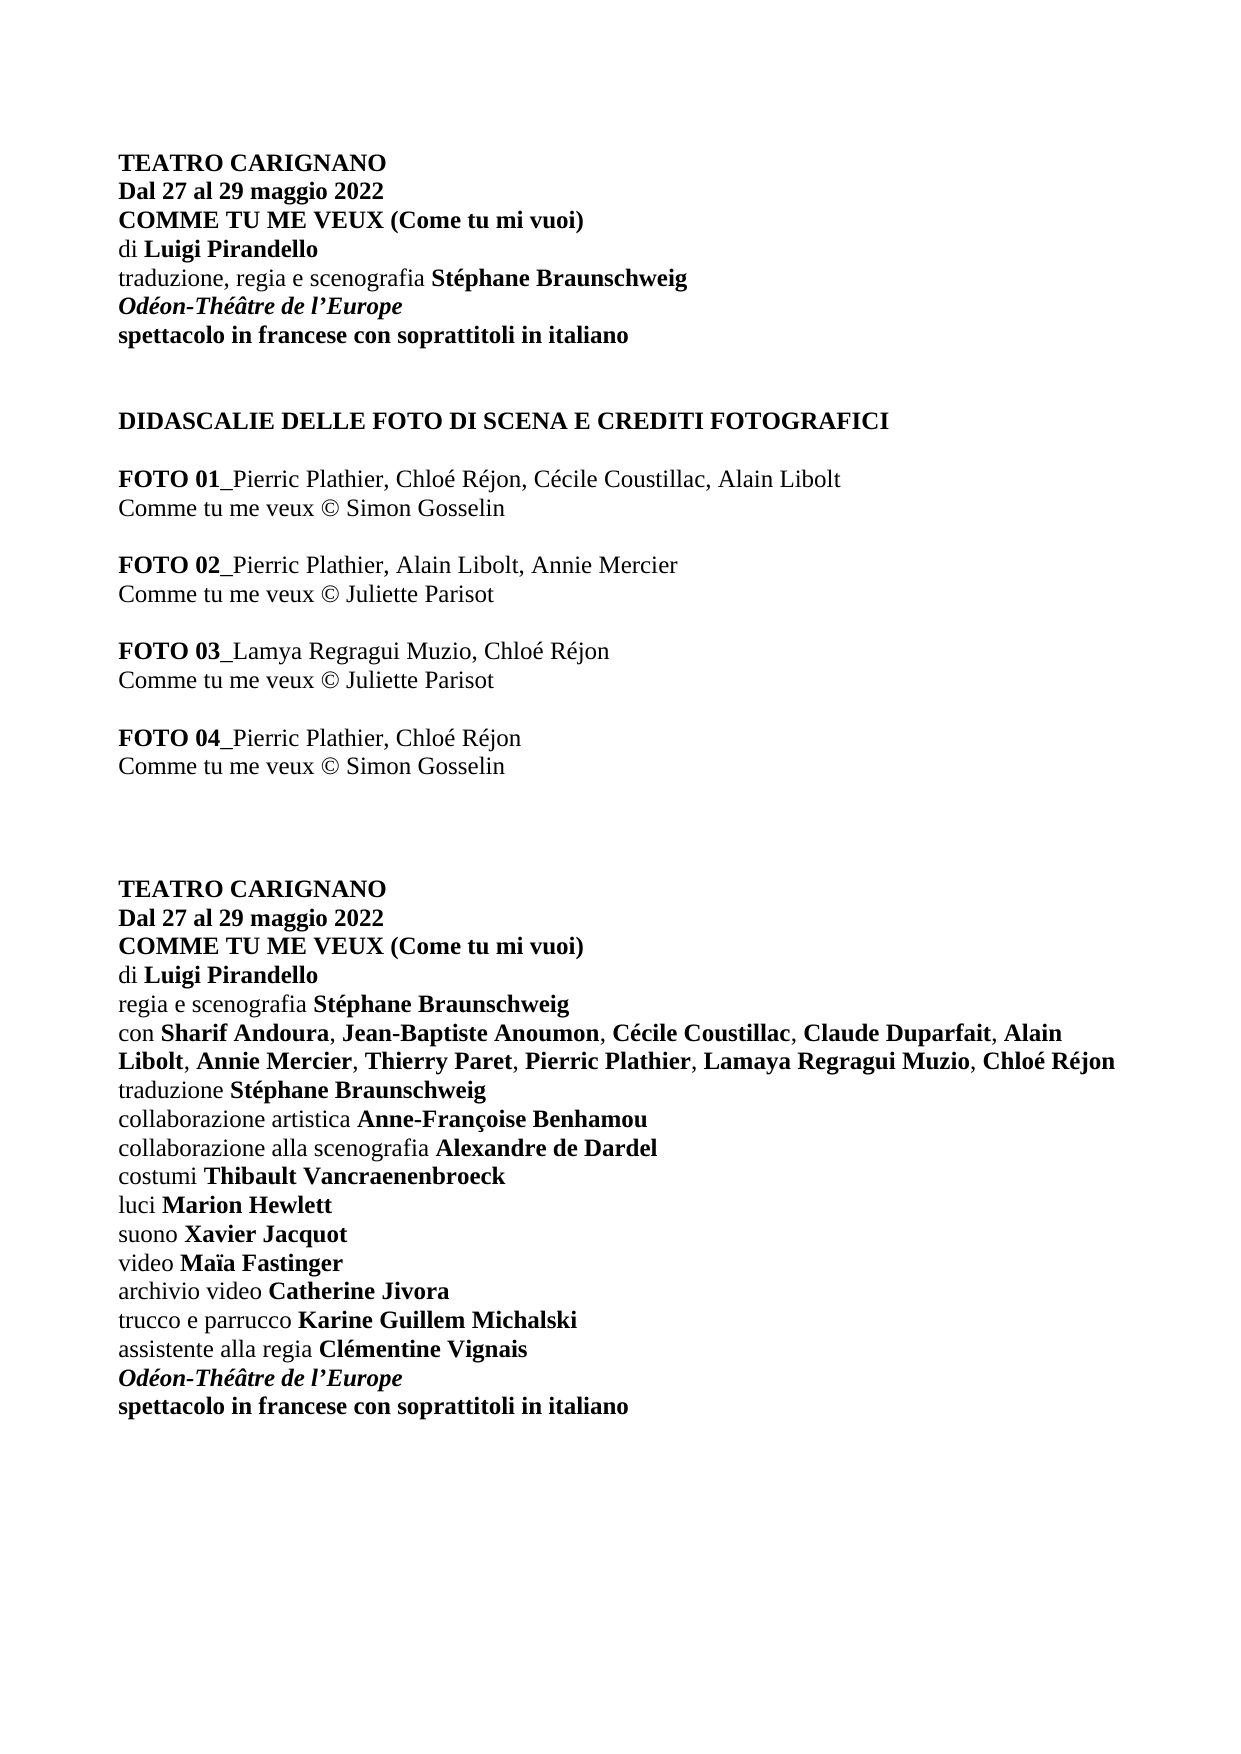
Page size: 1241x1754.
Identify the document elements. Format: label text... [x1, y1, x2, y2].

text archivio video Catherine Jivora [118, 1276, 1122, 1305]
text di Luigi Pirandello [118, 234, 1122, 263]
text Comme tu me veux © Juliette Parisot [118, 579, 1122, 608]
text con Sharif Andoura, Jean-Baptiste Anoumon, Cécile Coustillac, Claude Duparfait, Alain Libolt, Annie Mercier, Thierry Paret, Pierric Plathier, Lamaya Regragui Muzio, Chloé Réjon [118, 1018, 1122, 1075]
text luci Marion Hewlett [118, 1190, 1122, 1219]
text regia e scenografia Stéphane Braunschweig [118, 989, 1122, 1018]
text Comme tu me veux © Simon Gosselin [118, 493, 1122, 521]
text assistente alla regia Clémentine Vignais [118, 1334, 1122, 1363]
text suono Xavier Jacquot [118, 1219, 1122, 1248]
text COMME TU ME VEUX (Come tu mi vuoi) [118, 205, 1122, 234]
text COMME TU ME VEUX (Come tu mi vuoi) [118, 931, 1122, 960]
text TEATRO CARIGNANO [118, 148, 1122, 176]
text FOTO 02_Pierric Plathier, Alain Libolt, Annie Mercier [118, 550, 1122, 579]
text traduzione Stéphane Braunschweig [118, 1075, 1122, 1104]
text trucco e parrucco Karine Guillem Michalski [118, 1305, 1122, 1334]
text spettacolo in francese con soprattitoli in italiano [118, 1391, 1122, 1420]
text video Maïa Fastinger [118, 1248, 1122, 1276]
text Odéon-Théâtre de l’Europe [118, 291, 1122, 320]
text collaborazione artistica Anne-Françoise Benhamou [118, 1104, 1122, 1133]
text FOTO 04_Pierric Plathier, Chloé Réjon [118, 723, 1122, 751]
text DIDASCALIE DELLE FOTO DI SCENA E CREDITI FOTOGRAFICI [118, 406, 1122, 435]
text Dal 27 al 29 maggio 2022 [118, 176, 1122, 205]
text costumi Thibault Vancraenenbroeck [118, 1161, 1122, 1190]
text traduzione, regia e scenografia Stéphane Braunschweig [118, 263, 1122, 291]
text spettacolo in francese con soprattitoli in italiano [118, 320, 1122, 349]
text Odéon-Théâtre de l’Europe [118, 1363, 1122, 1391]
text di Luigi Pirandello [118, 960, 1122, 989]
text Comme tu me veux © Simon Gosselin [118, 751, 1122, 780]
text FOTO 01_Pierric Plathier, Chloé Réjon, Cécile Coustillac, Alain Libolt [118, 464, 1122, 493]
text collaborazione alla scenografia Alexandre de Dardel [118, 1133, 1122, 1161]
text Dal 27 al 29 maggio 2022 [118, 903, 1122, 931]
text FOTO 03_Lamya Regragui Muzio, Chloé Réjon [118, 636, 1122, 665]
text TEATRO CARIGNANO [118, 874, 1122, 903]
text Comme tu me veux © Juliette Parisot [118, 665, 1122, 694]
